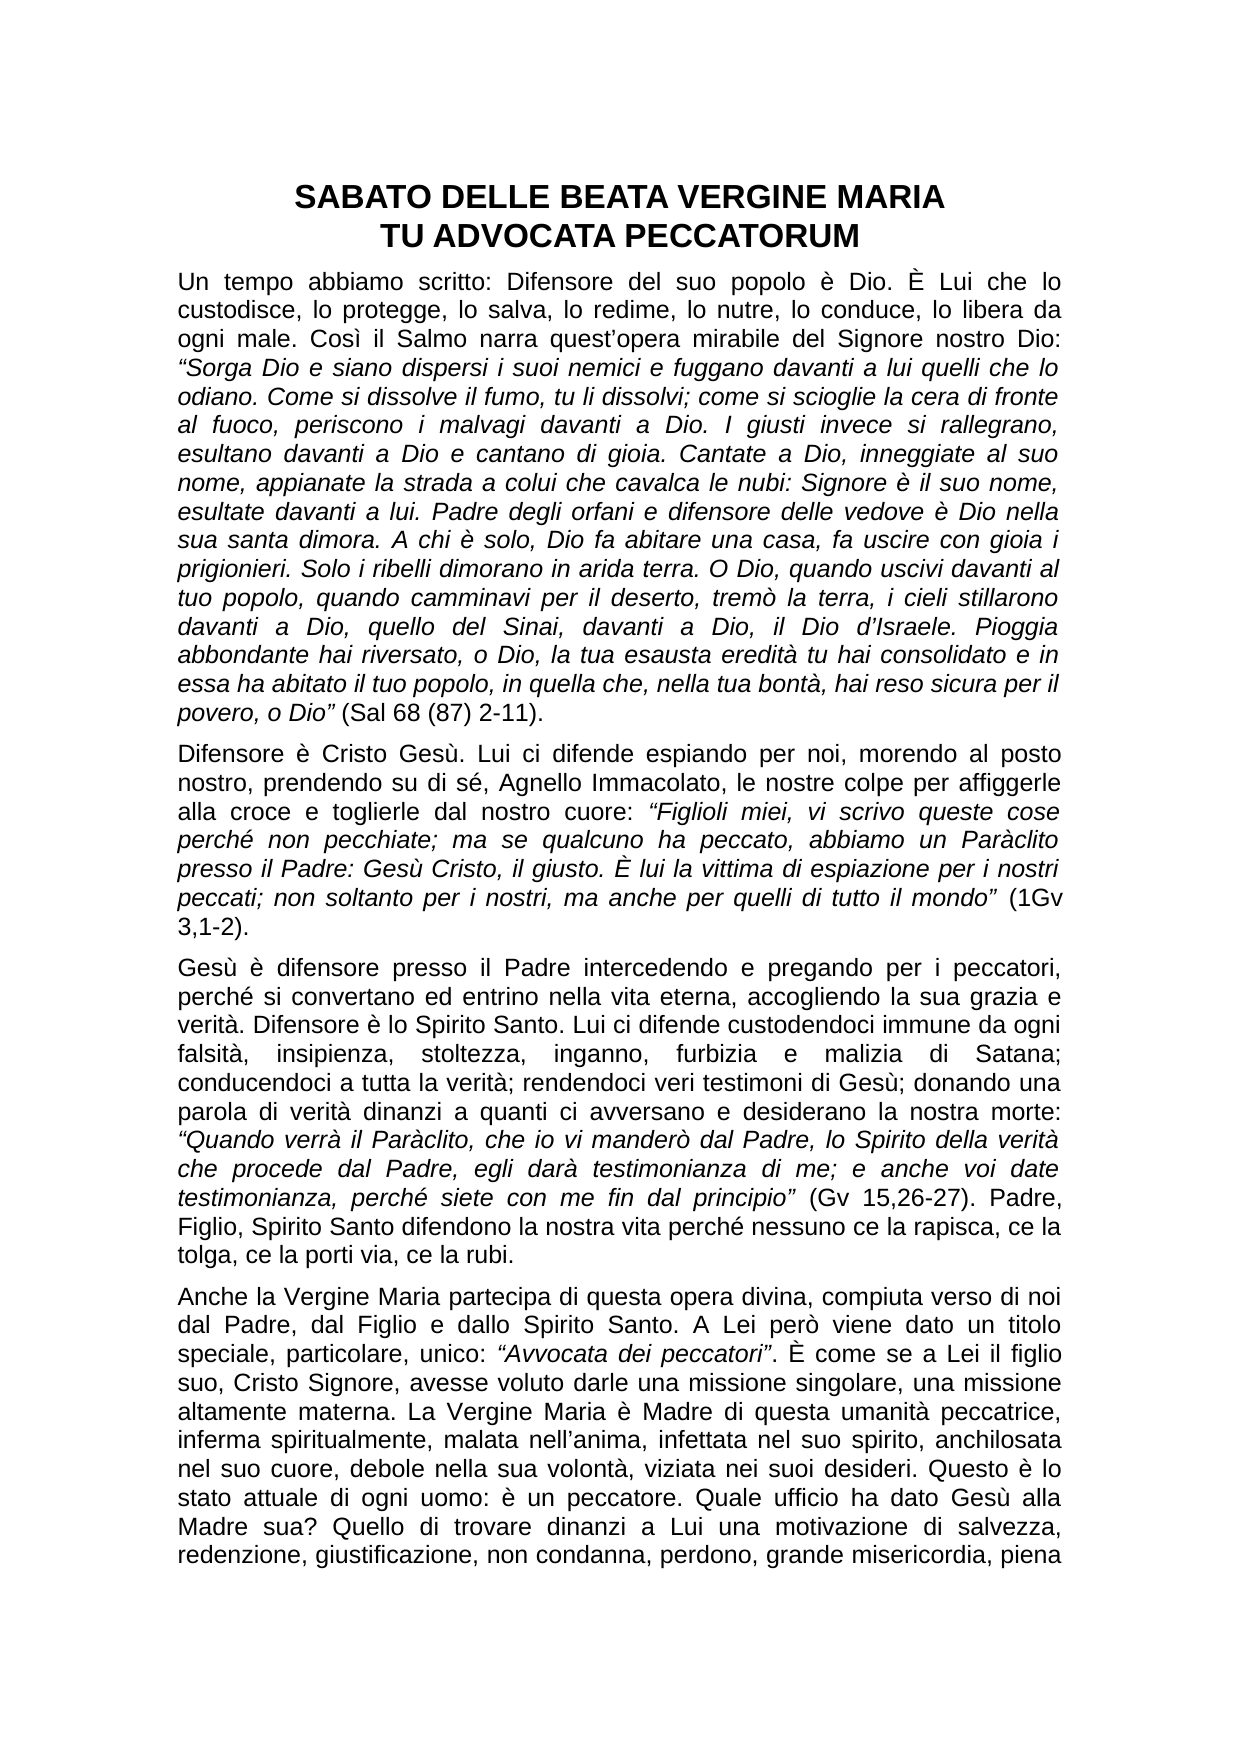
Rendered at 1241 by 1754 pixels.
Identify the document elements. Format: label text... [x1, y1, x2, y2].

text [177, 1282, 1063, 1569]
text SABATO DELLE BEATA VERGINE MARIA [177, 177, 1063, 216]
text Gesù è difensore presso il Padre intercedendo e pregando per i peccatori, perché si convertano ed entrino nella vita eterna, accogliendo la sua grazia e verità. Difensore è lo Spirito Santo. Lui ci difende custodendoci immune da ogni falsità, insipienza, stoltezza, inganno, furbizia e malizia di Satana; conducendoci a tutta la verità; rendendoci veri testimoni di Gesù; donando una parola di verità dinanzi a quanti ci avversano e desiderano la nostra morte: “Quando verrà il Paràclito, che io vi manderò dal Padre, lo Spirito della verità che procede dal Padre, egli darà testimonianza di me; e anche voi date testimonianza, perché siete con me fin dal principio” (Gv 15,26-27). Padre, Figlio, Spirito Santo difendono la nostra vita perché nessuno ce la rapisca, ce la tolga, ce la porti via, ce la rubi. [177, 953, 1063, 1269]
text Un tempo abbiamo scritto: Difensore del suo popolo è Dio. È Lui che lo custodisce, lo protegge, lo salva, lo redime, lo nutre, lo conduce, lo libera da ogni male. Così il Salmo narra quest’opera mirabile del Signore nostro Dio: “Sorga Dio e siano dispersi i suoi nemici e fuggano davanti a lui quelli che lo odiano. Come si dissolve il fumo, tu li dissolvi; come si scioglie la cera di fronte al fuoco, periscono i malvagi davanti a Dio. I giusti invece si rallegrano, esultano davanti a Dio e cantano di gioia. Cantate a Dio, inneggiate al suo nome, appianate la strada a colui che cavalca le nubi: Signore è il suo nome, esultate davanti a lui. Padre degli orfani e difensore delle vedove è Dio nella sua santa dimora. A chi è solo, Dio fa abitare una casa, fa uscire con gioia i prigionieri. Solo i ribelli dimorano in arida terra. O Dio, quando uscivi davanti al tuo popolo, quando camminavi per il deserto, tremò la terra, i cieli stillarono davanti a Dio, quello del Sinai, davanti a Dio, il Dio d’Israele. Pioggia abbondante hai riversato, o Dio, la tua esausta eredità tu hai consolidato e in essa ha abitato il tuo popolo, in quella che, nella tua bontà, hai reso sicura per il povero, o Dio” (Sal 68 (87) 2-11). [177, 267, 1063, 727]
text TU ADVOCATA PECCATORUM [177, 216, 1063, 254]
text Difensore è Cristo Gesù. Lui ci difende espiando per noi, morendo al posto nostro, prendendo su di sé, Agnello Immacolato, le nostre colpe per affiggerle alla croce e toglierle dal nostro cuore: “Figlioli miei, vi scrivo queste cose perché non pecchiate; ma se qualcuno ha peccato, abbiamo un Paràclito presso il Padre: Gesù Cristo, il giusto. È lui la vittima di espiazione per i nostri peccati; non soltanto per i nostri, ma anche per quelli di tutto il mondo” (1Gv 3,1-2). [177, 739, 1063, 940]
